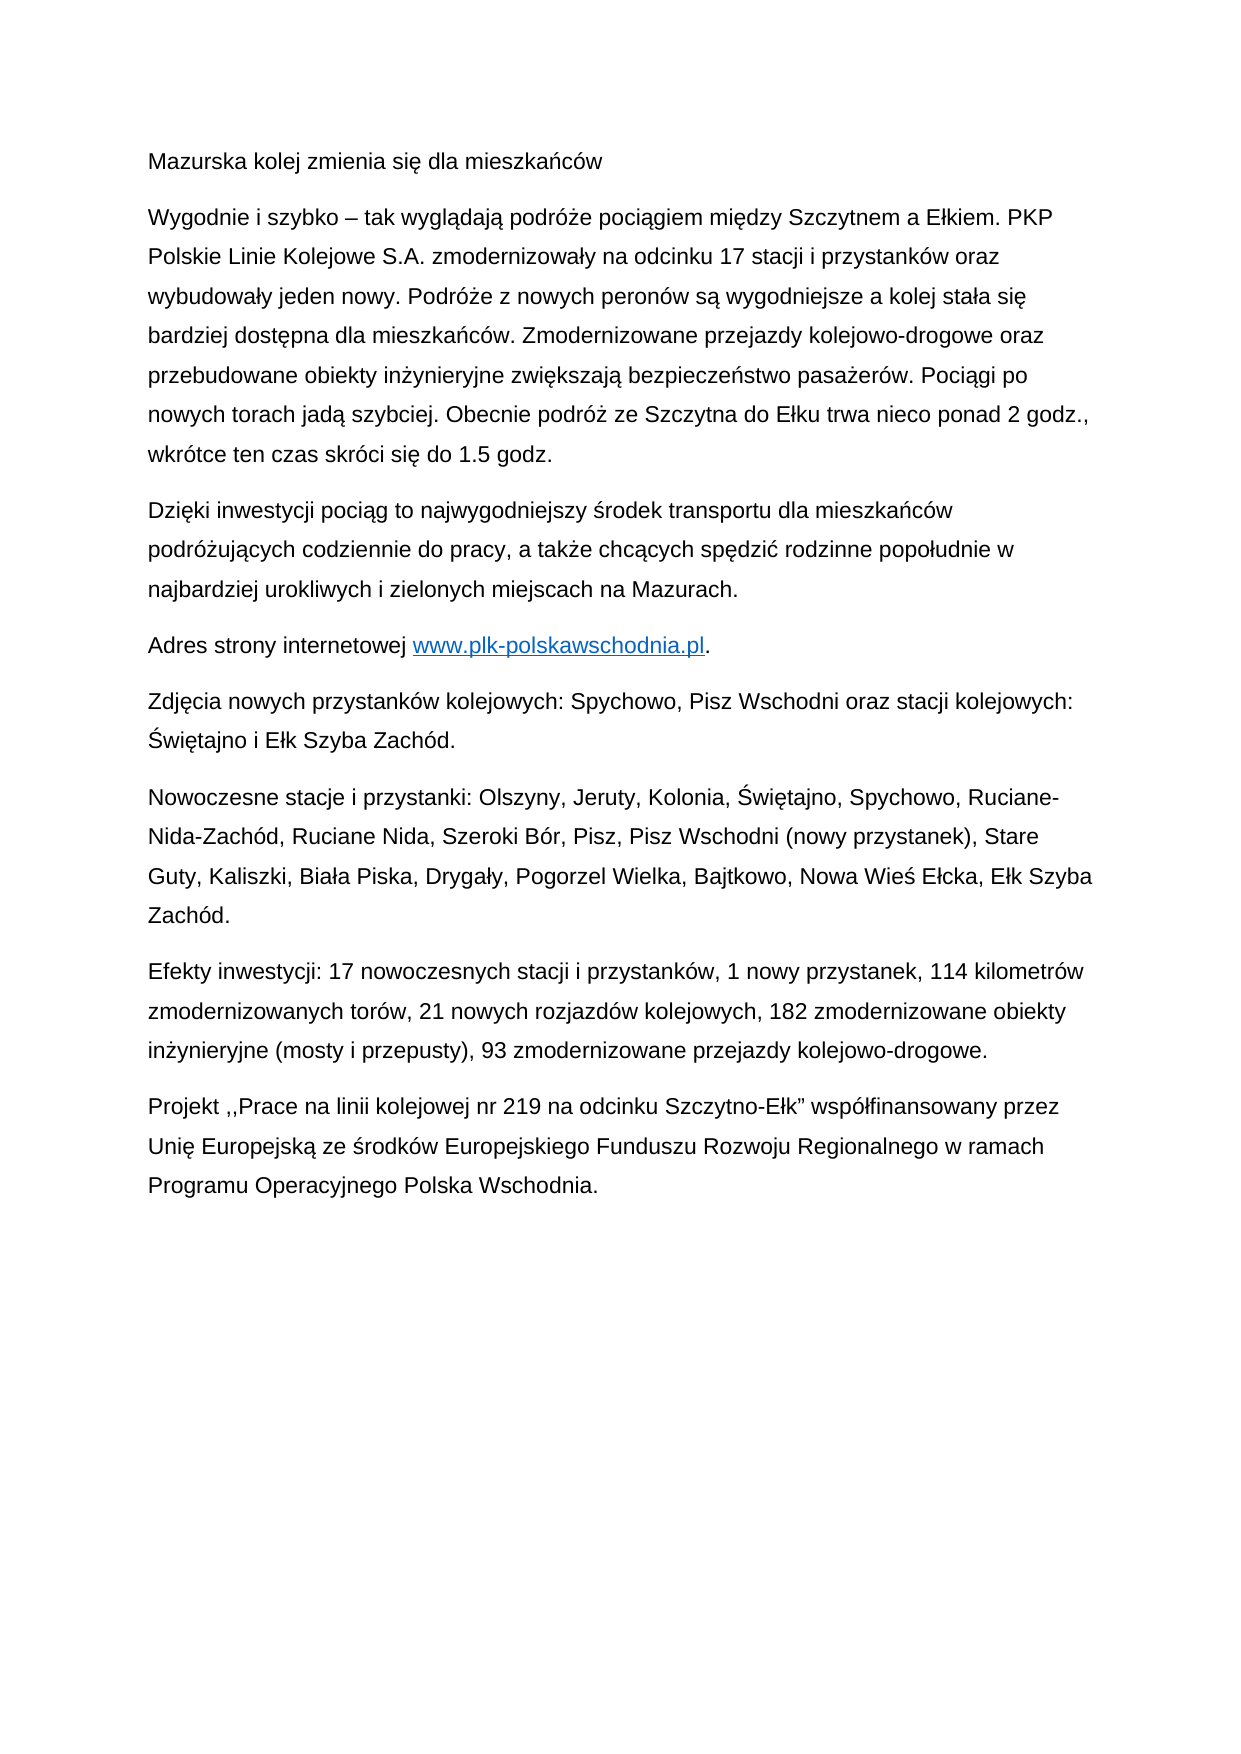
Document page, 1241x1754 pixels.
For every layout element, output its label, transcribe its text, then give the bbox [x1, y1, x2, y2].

text Wygodnie i szybko – tak wyglądają podróże pociągiem między Szczytnem a Ełkiem. PKP Polskie Linie Kolejowe S.A. zmodernizowały na odcinku 17 stacji i przystanków oraz wybudowały jeden nowy. Podróże z nowych peronów są wygodniejsze a kolej stała się bardziej dostępna dla mieszkańców. Zmodernizowane przejazdy kolejowo-drogowe oraz przebudowane obiekty inżynieryjne zwiększają bezpieczeństwo pasażerów. Pociągi po nowych torach jadą szybciej. Obecnie podróż ze Szczytna do Ełku trwa nieco ponad 2 godz., wkrótce ten czas skróci się do 1.5 godz. [148, 204, 1093, 467]
text Dzięki inwestycji pociąg to najwygodniejszy środek transportu dla mieszkańców podróżujących codziennie do pracy, a także chcących spędzić rodzinne popołudnie w najbardziej urokliwych i zielonych miejscach na Mazurach. [148, 497, 1093, 602]
text Mazurska kolej zmienia się dla mieszkańców [148, 148, 1093, 174]
text Projekt ,,Prace na linii kolejowej nr 219 na odcinku Szczytno-Ełk” współfinansowany przez Unię Europejską ze środków Europejskiego Funduszu Rozwoju Regionalnego w ramach Programu Operacyjnego Polska Wschodnia. [148, 1093, 1093, 1199]
text Adres strony internetowej www.plk-polskawschodnia.pl. [148, 632, 1093, 658]
text Efekty inwestycji: 17 nowoczesnych stacji i przystanków, 1 nowy przystanek, 114 kilometrów zmodernizowanych torów, 21 nowych rozjazdów kolejowych, 182 zmodernizowane obiekty inżynieryjne (mosty i przepusty), 93 zmodernizowane przejazdy kolejowo-drogowe. [148, 958, 1093, 1063]
text Nowoczesne stacje i przystanki: Olszyny, Jeruty, Kolonia, Świętajno, Spychowo, Ruciane-Nida-Zachód, Ruciane Nida, Szeroki Bór, Pisz, Pisz Wschodni (nowy przystanek), Stare Guty, Kaliszki, Biała Piska, Drygały, Pogorzel Wielka, Bajtkowo, Nowa Wieś Ełcka, Ełk Szyba Zachód. [148, 784, 1093, 928]
text Zdjęcia nowych przystanków kolejowych: Spychowo, Pisz Wschodni oraz stacji kolejowych: Świętajno i Ełk Szyba Zachód. [148, 688, 1093, 754]
